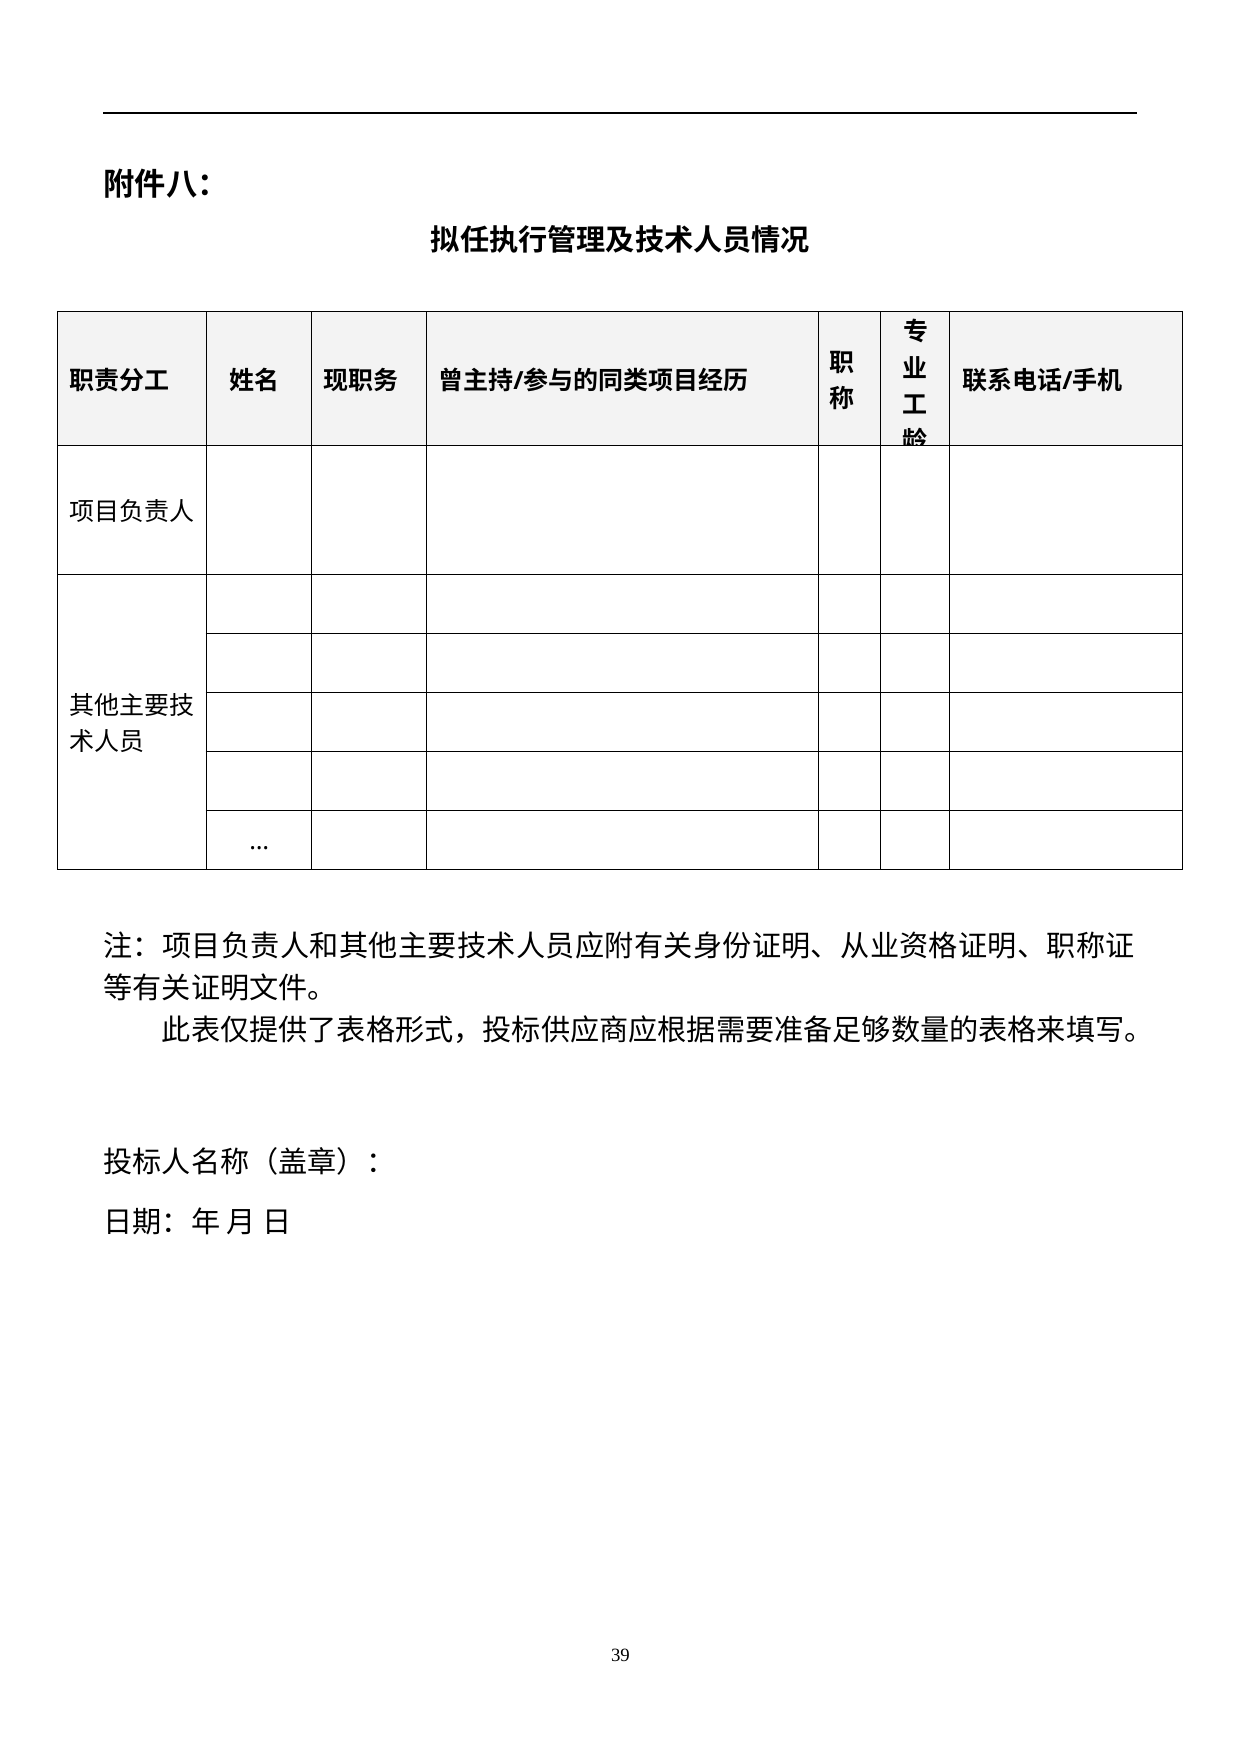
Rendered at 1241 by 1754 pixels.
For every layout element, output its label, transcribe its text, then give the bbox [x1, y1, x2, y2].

table_cell [427, 752, 818, 810]
table_cell [881, 446, 949, 574]
table_cell [207, 634, 311, 692]
table_cell [427, 693, 818, 751]
table_cell 项目负责人 [58, 446, 206, 574]
table_cell [950, 575, 1182, 633]
table_cell [427, 811, 818, 869]
table_cell [819, 811, 880, 869]
table_cell [819, 634, 880, 692]
table_cell [950, 446, 1182, 574]
table_cell [427, 575, 818, 633]
table_cell [950, 693, 1182, 751]
text 附件八： [103, 159, 1137, 204]
table_cell [819, 575, 880, 633]
table_cell [207, 752, 311, 810]
table_header 现职务 [312, 312, 426, 445]
table_cell [881, 752, 949, 810]
table_cell [950, 634, 1182, 692]
text 注：项目负责人和其他主要技术人员应附有关身份证明、从业资格证明、职称证等有关证明文件。 [103, 922, 1137, 1007]
table_cell [881, 634, 949, 692]
table_header 姓名 [207, 312, 311, 445]
table_cell [312, 752, 426, 810]
table_cell … [207, 811, 311, 869]
table_cell [881, 811, 949, 869]
table_cell [312, 446, 426, 574]
table_cell [207, 446, 311, 574]
table_cell [881, 693, 949, 751]
table_cell [427, 446, 818, 574]
table_cell [819, 752, 880, 810]
table_cell [950, 811, 1182, 869]
text 日期：年 月 日 [103, 1191, 1137, 1243]
table_cell [312, 693, 426, 751]
text 拟任执行管理及技术人员情况 [103, 216, 1137, 259]
text 投标人名称（盖章）： [103, 1138, 1137, 1181]
table_cell [819, 446, 880, 574]
table_cell [881, 575, 949, 633]
table_header 专业工龄 [881, 312, 949, 445]
text 此表仅提供了表格形式，投标供应商应根据需要准备足够数量的表格来填写。 [103, 1007, 1137, 1049]
table_header 联系电话/手机 [950, 312, 1182, 445]
table_cell [312, 575, 426, 633]
table_header 职责分工 [58, 312, 206, 445]
table_cell [312, 811, 426, 869]
table_cell [207, 693, 311, 751]
table_cell [312, 634, 426, 692]
table_cell [950, 752, 1182, 810]
table_cell [207, 575, 311, 633]
table_cell [819, 693, 880, 751]
table_cell 其他主要技术人员 [58, 575, 206, 869]
table_cell [427, 634, 818, 692]
table_header 职称 [819, 312, 880, 445]
table_header 曾主持/参与的同类项目经历 [427, 312, 818, 445]
